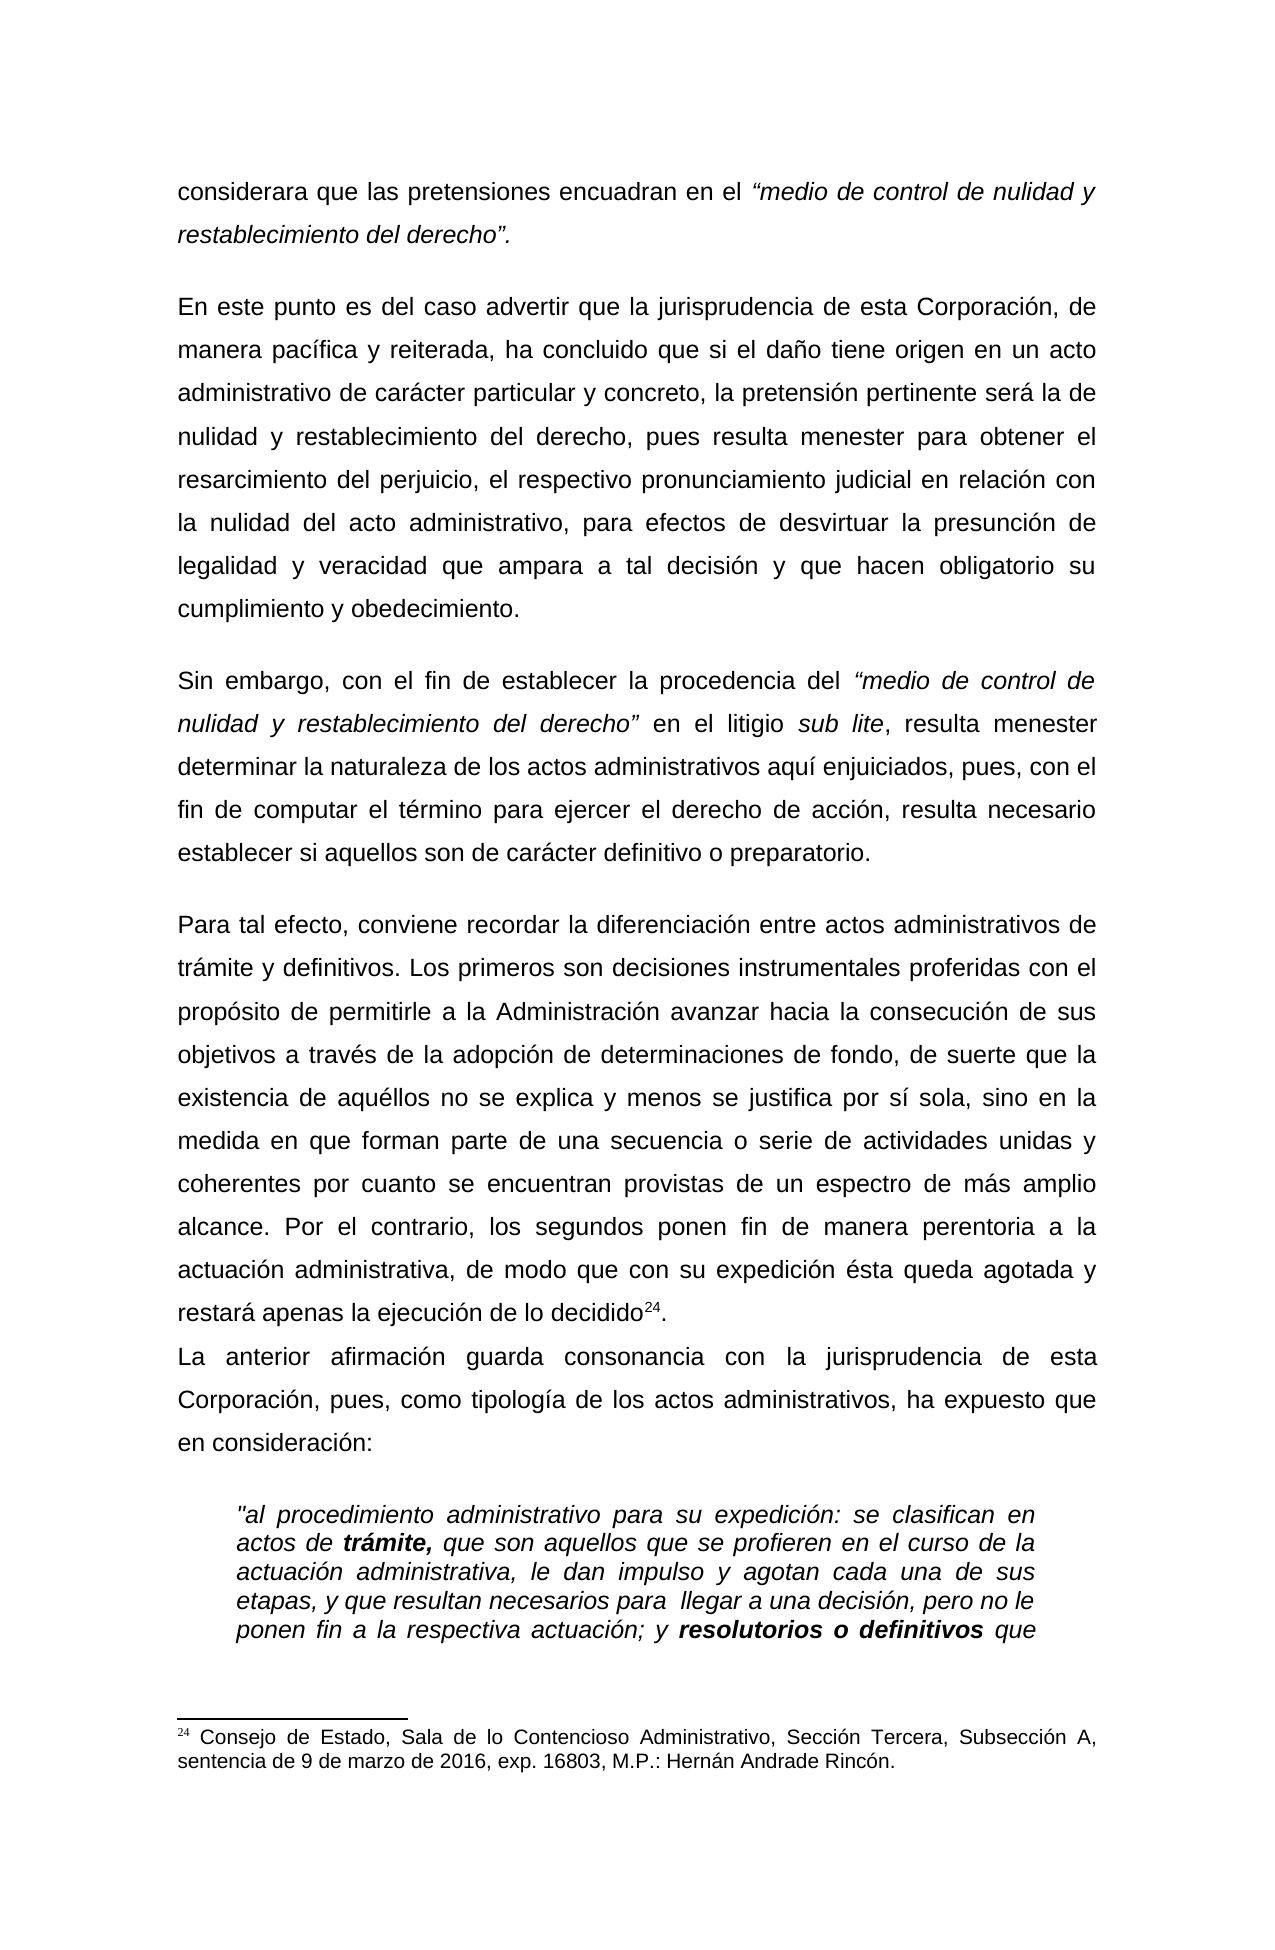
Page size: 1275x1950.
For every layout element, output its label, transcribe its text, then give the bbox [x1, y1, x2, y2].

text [236, 1500, 1039, 1643]
text Sin embargo, con el fin de establecer la procedencia del “medio de control de nulidad y restablecimiento del derecho” en el litigio sub lite, resulta menester determinar la naturaleza de los actos administrativos aquí enjuiciados, pues, con el fin de computar el término para ejercer el derecho de acción, resulta necesario establecer si aquellos son de carácter definitivo o preparatorio. [177, 666, 1098, 867]
text Para tal efecto, conviene recordar la diferenciación entre actos administrativos de trámite y definitivos. Los primeros son decisiones instrumentales proferidas con el propósito de permitirle a la Administración avanzar hacia la consecución de sus objetivos a través de la adopción de determinaciones de fondo, de suerte que la existencia de aquéllos no se explica y menos se justifica por sí sola, sino en la medida en que forman parte de una secuencia o serie de actividades unidas y coherentes por cuanto se encuentran provistas de un espectro de más amplio alcance. Por el contrario, los segundos ponen fin de manera perentoria a la actuación administrativa, de modo que con su expedición ésta queda agotada y restará apenas la ejecución de lo decidido. [177, 910, 1098, 1327]
text La anterior afirmación guarda consonancia con la jurisprudencia de esta Corporación, pues, como tipología de los actos administrativos, ha expuesto que en consideración: [177, 1342, 1098, 1457]
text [177, 177, 1098, 249]
text En este punto es del caso advertir que la jurisprudencia de esta Corporación, de manera pacífica y reiterada, ha concluido que si el daño tiene origen en un acto administrativo de carácter particular y concreto, la pretensión pertinente será la de nulidad y restablecimiento del derecho, pues resulta menester para obtener el resarcimiento del perjuicio, el respectivo pronunciamiento judicial en relación con la nulidad del acto administrativo, para efectos de desvirtuar la presunción de legalidad y veracidad que ampara a tal decisión y que hacen obligatorio su cumplimiento y obedecimiento. [177, 292, 1098, 623]
